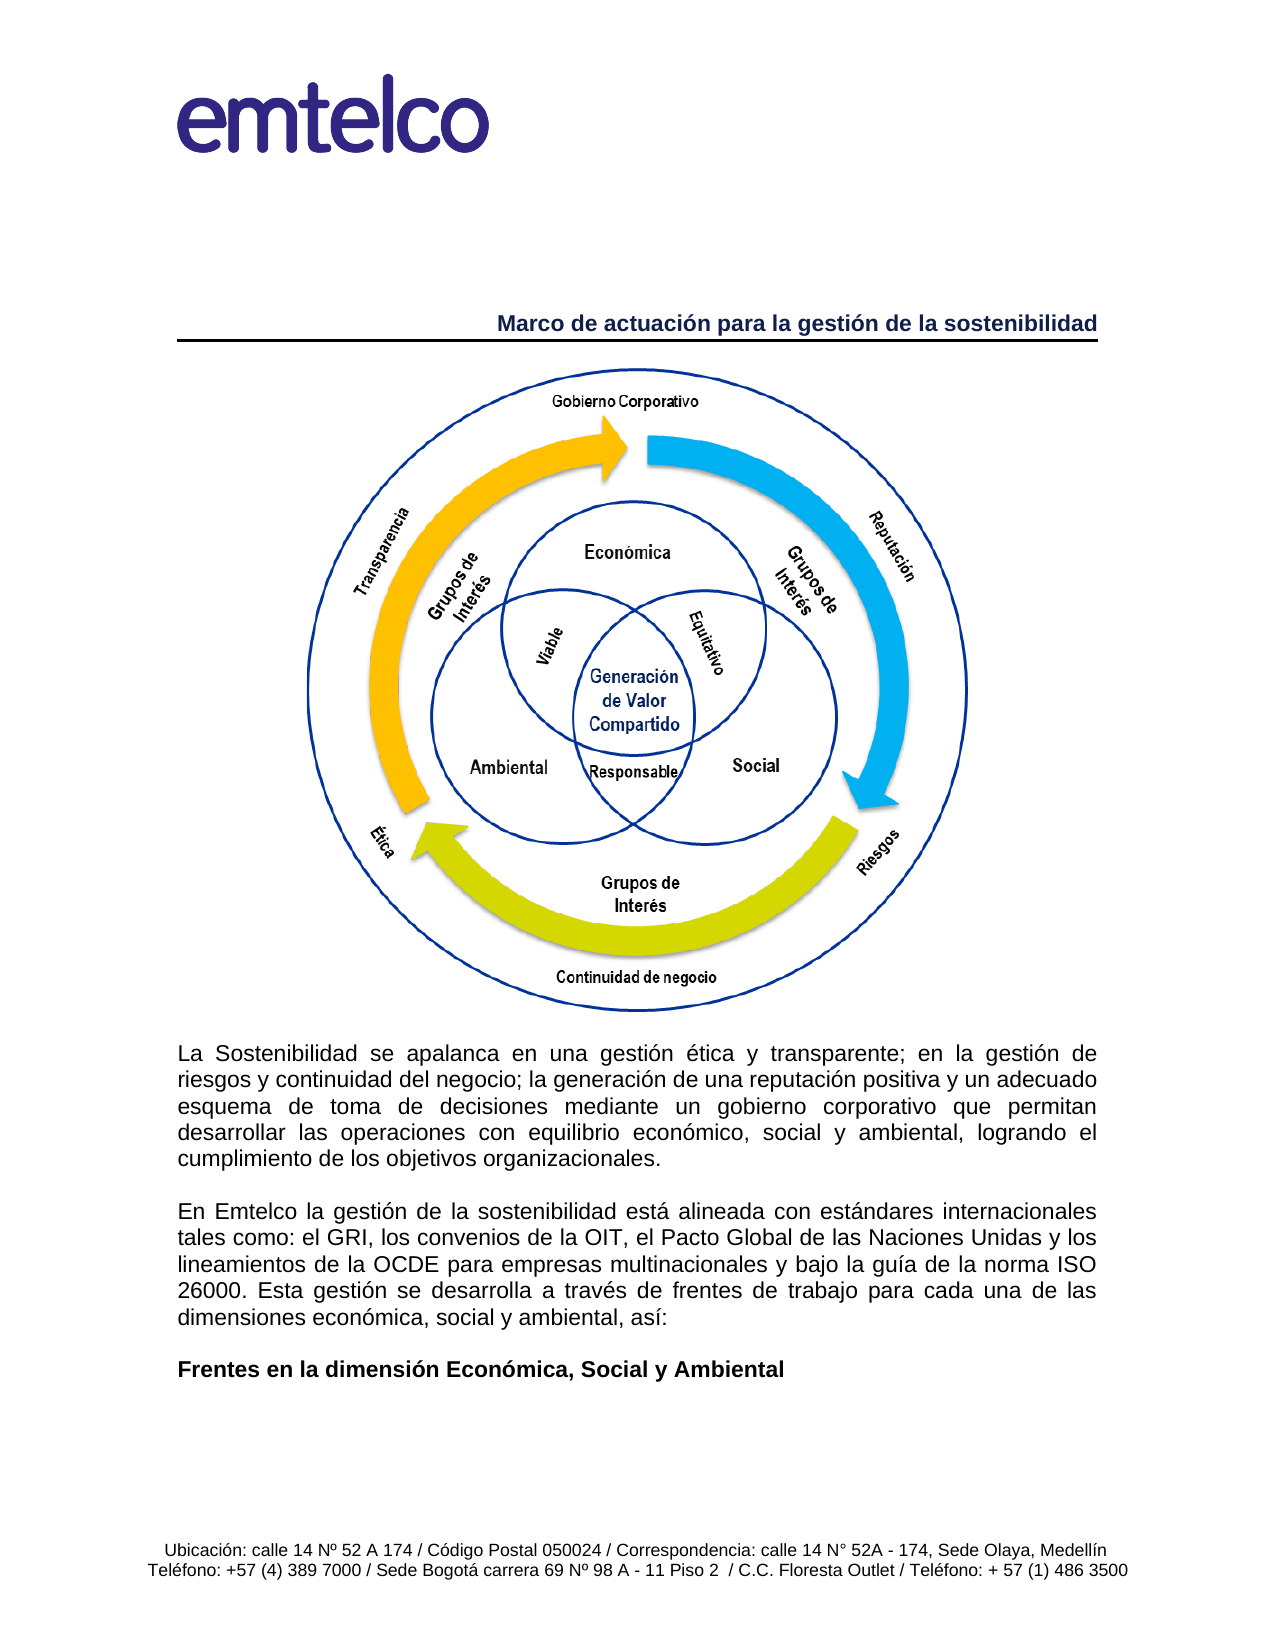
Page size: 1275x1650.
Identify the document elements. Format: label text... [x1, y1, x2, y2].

picture [177, 73, 489, 153]
text En Emtelco la gestión de la sostenibilidad está alineada con estándares internacionales tales como: el GRI, los convenios de la OIT, el Pacto Global de las Naciones Unidas y los lineamientos de la OCDE para empresas multinacionales y bajo la guía de la norma ISO 26000. Esta gestión se desarrolla a través de frentes de trabajo para cada una de las dimensiones económica, social y ambiental, así: [177, 1198, 1098, 1330]
picture [306, 368, 969, 1014]
text La Sostenibilidad se apalanca en una gestión ética y transparente; en la gestión de riesgos y continuidad del negocio; la generación de una reputación positiva y un adecuado esquema de toma de decisiones mediante un gobierno corporativo que permitan desarrollar las operaciones con equilibrio económico, social y ambiental, logrando el cumplimiento de los objetivos organizacionales. [177, 1040, 1098, 1172]
text Frentes en la dimensión Económica, Social y Ambiental [177, 1356, 1098, 1382]
